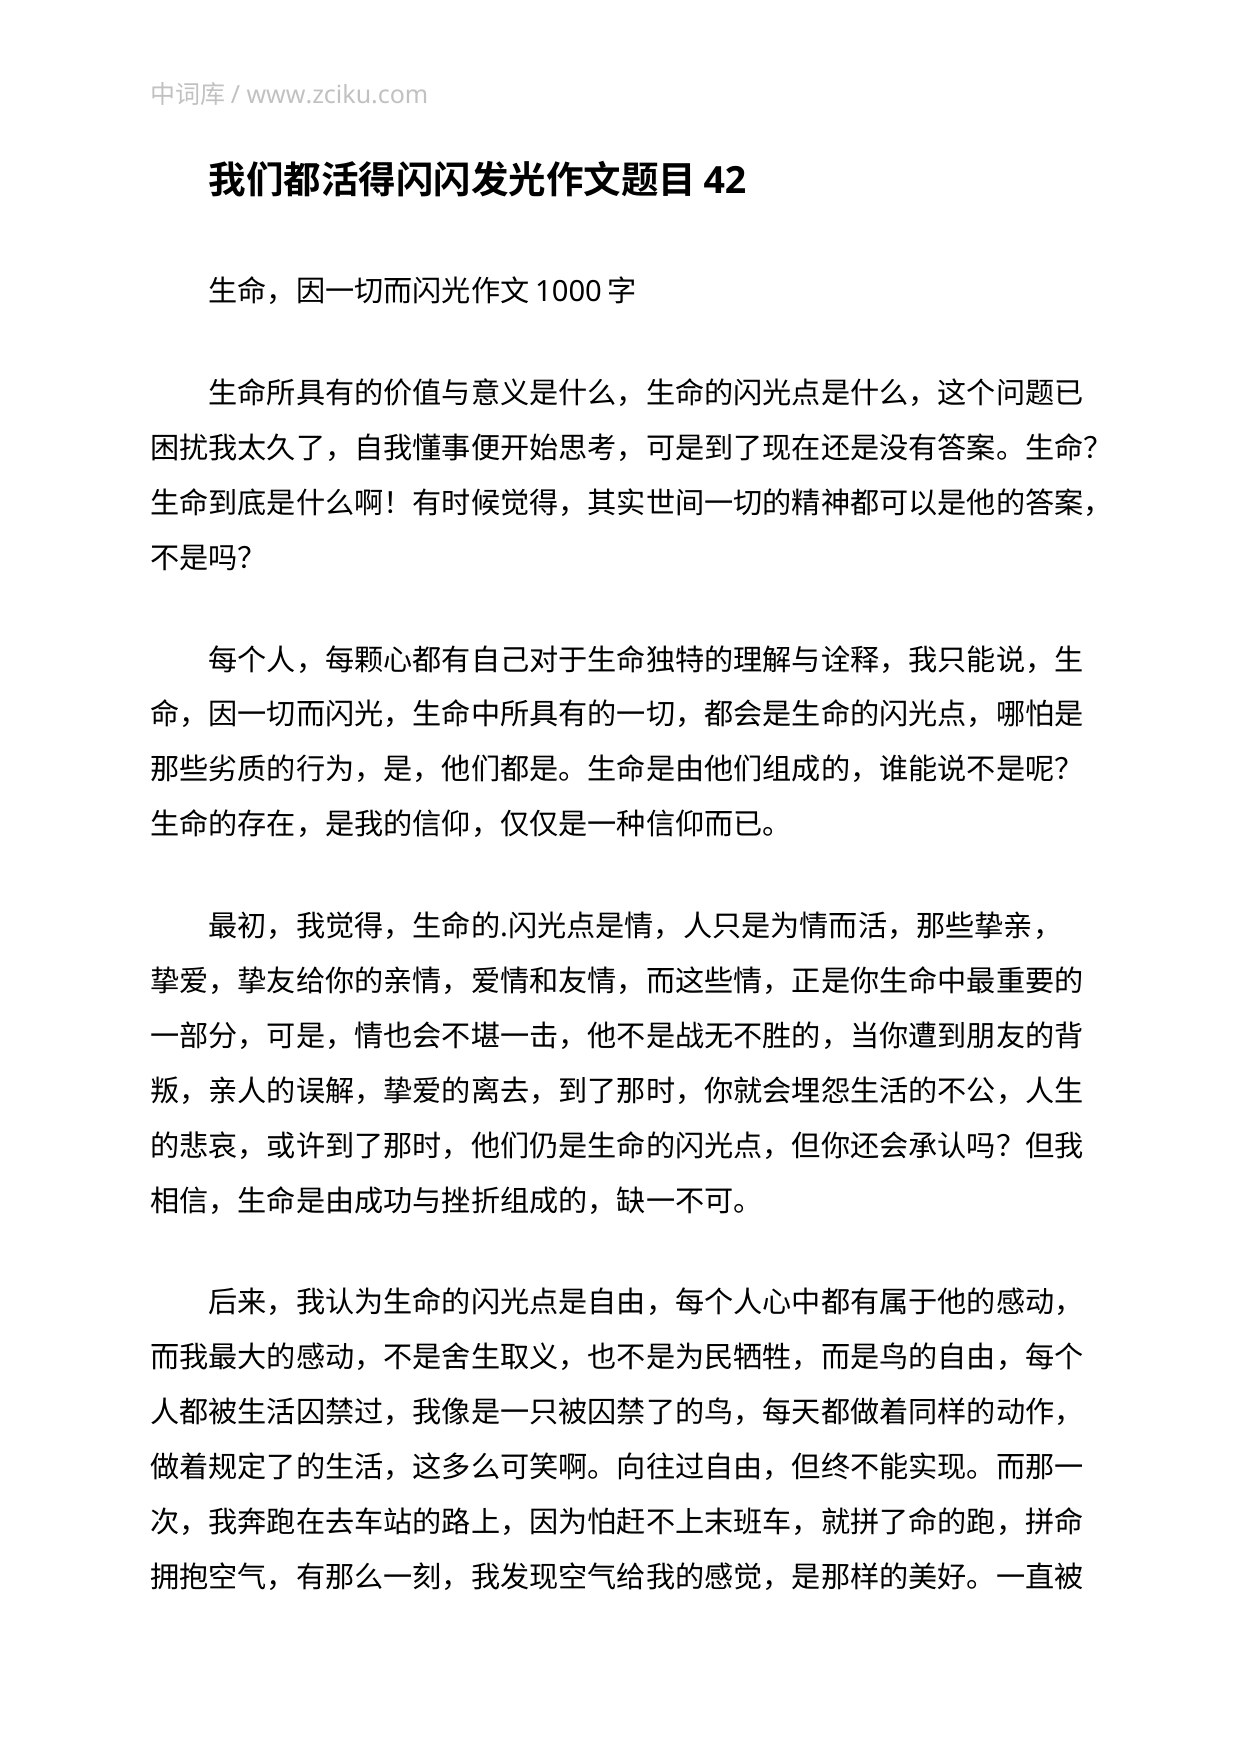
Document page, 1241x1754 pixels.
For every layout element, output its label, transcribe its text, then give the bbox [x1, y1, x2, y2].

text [150, 1279, 1090, 1596]
text 我们都活得闪闪发光作文题目42 [150, 150, 1090, 204]
text 最初，我觉得，生命的.闪光点是情，人只是为情而活，那些挚亲，挚爱，挚友给你的亲情，爱情和友情，而这些情，正是你生命中最重要的一部分，可是，情也会不堪一击，他不是战无不胜的，当你遭到朋友的背叛，亲人的误解，挚爱的离去，到了那时，你就会埋怨生活的不公，人生的悲哀，或许到了那时，他们仍是生命的闪光点，但你还会承认吗？但我相信，生命是由成功与挫折组成的，缺一不可。 [150, 902, 1090, 1219]
text 生命，因一切而闪光作文1000字 [150, 268, 1090, 310]
text 每个人，每颗心都有自己对于生命独特的理解与诠释，我只能说，生命，因一切而闪光，生命中所具有的一切，都会是生命的闪光点，哪怕是那些劣质的行为，是，他们都是。生命是由他们组成的，谁能说不是呢？生命的存在，是我的信仰，仅仅是一种信仰而已。 [150, 636, 1090, 843]
text 生命所具有的价值与意义是什么，生命的闪光点是什么，这个问题已困扰我太久了，自我懂事便开始思考，可是到了现在还是没有答案。生命？生命到底是什么啊！有时候觉得，其实世间一切的精神都可以是他的答案，不是吗？ [150, 369, 1090, 577]
